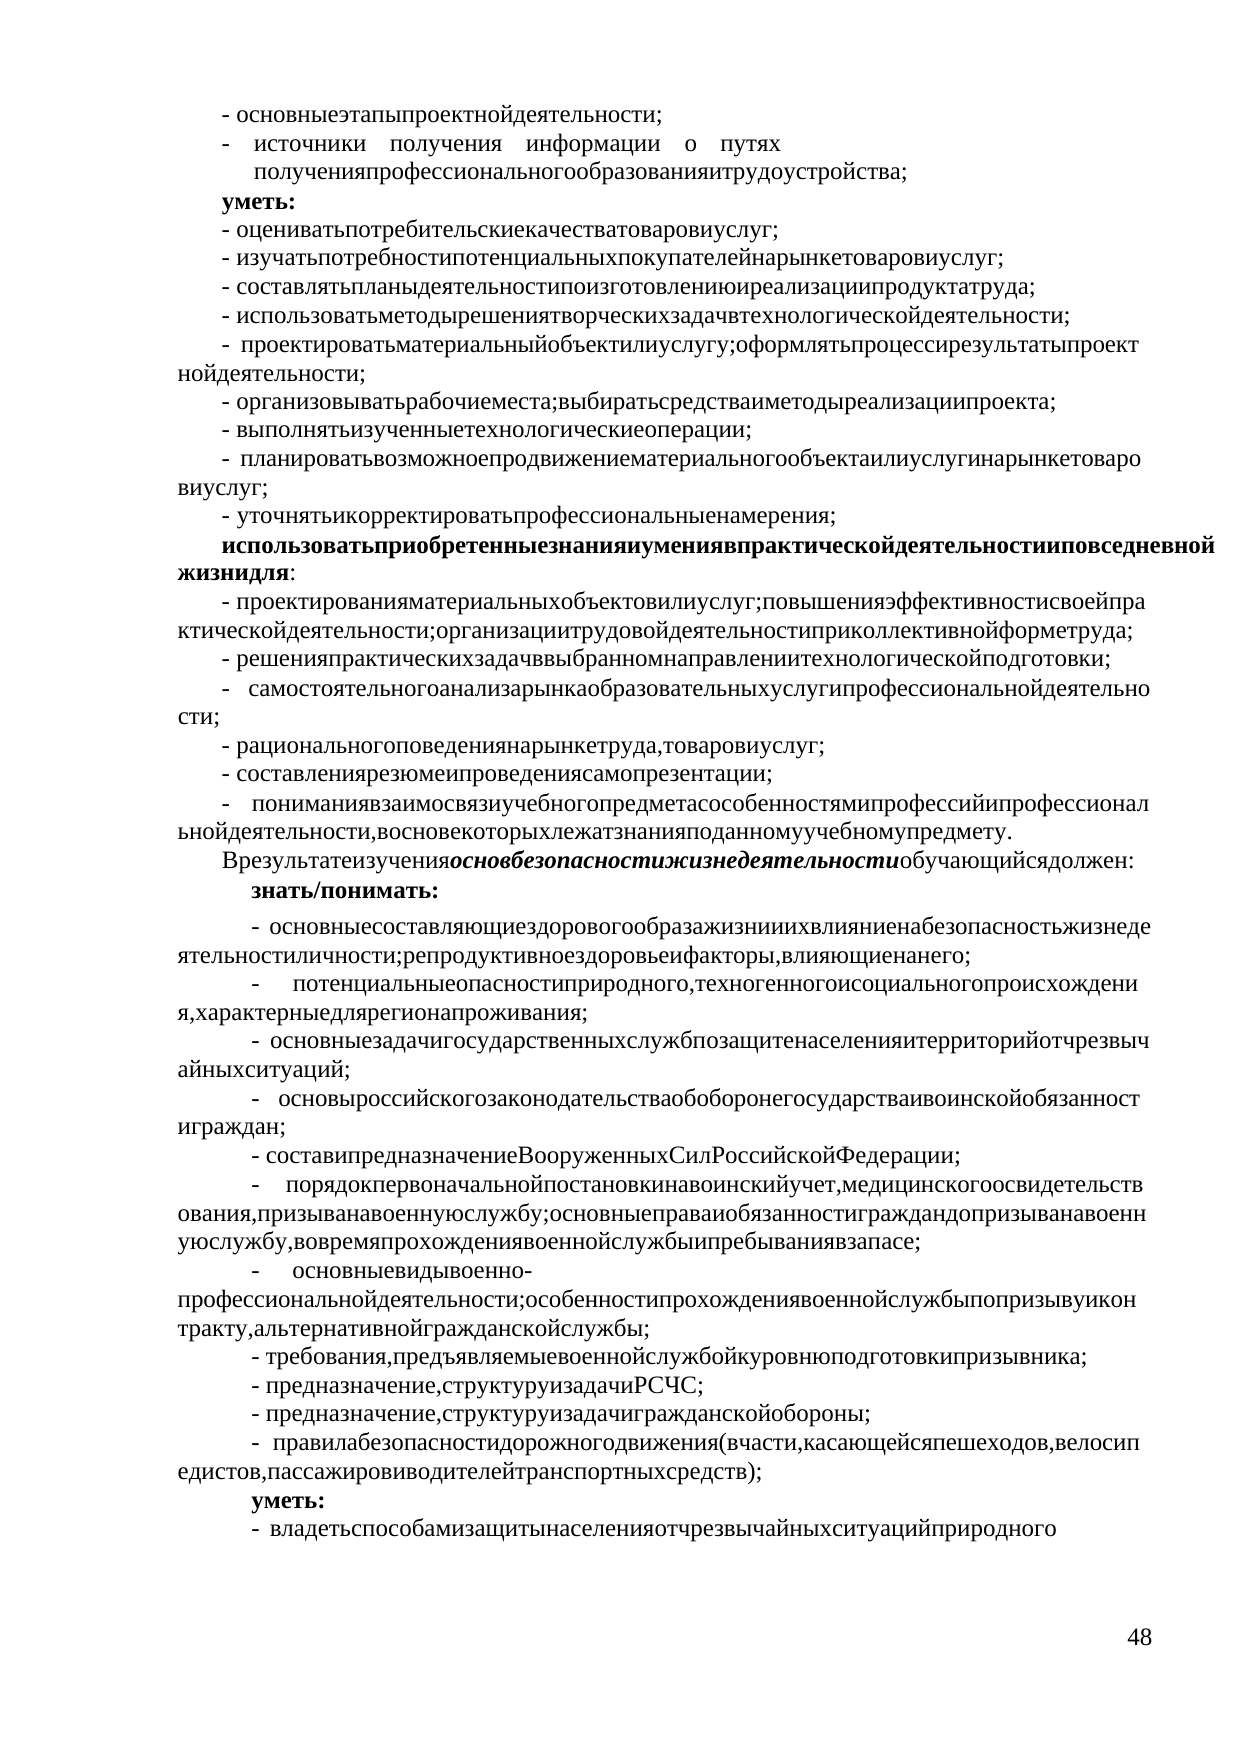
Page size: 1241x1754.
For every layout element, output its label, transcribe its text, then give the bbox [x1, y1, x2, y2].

list основныесоставляющиездоровогообразажизнииихвлияниенабезопасностьжизнедеятельностиличности;репродуктивноездоровьеифакторы,влияющиенанего; [177, 911, 1152, 969]
list изучатьпотребностипотенциальныхпокупателейнарынкетоваровиуслуг; [221, 243, 1240, 271]
list требования,предъявляемыевоеннойслужбойкуровнюподготовкипризывника; [251, 1341, 1240, 1370]
list потенциальныеопасностиприродного,техногенногоисоциальногопроисхождени я,характерныедлярегионапроживания; [177, 969, 1145, 1025]
list организовыватьрабочиеместа;выбиратьсредстваиметодыреализациипроекта; [221, 387, 1240, 415]
list основныеэтапыпроектнойдеятельности; [221, 99, 1240, 128]
list основыроссийскогозаконодательстваобоборонегосударстваивоинскойобязанност играждан; [177, 1083, 1148, 1140]
list проектированияматериальныхобъектовилиуслуг;повышенияэффективностисвоейпрактическойдеятельности;организациитрудовойдеятельностиприколлективнойформетруда; [177, 586, 1153, 644]
text ьнойдеятельности,восновекоторыхлежатзнанияподанномуучебномупредмету. [177, 817, 1240, 845]
list предназначение,структуруизадачиРСЧС; [251, 1370, 1240, 1399]
text Врезультатеизученияосновбезопасностижизнедеятельностиобучающийсядолжен: [222, 845, 1240, 874]
list источники получения информации о путях полученияпрофессиональногообразованияитрудоустройства; [221, 128, 918, 185]
list планироватьвозможноепродвижениематериальногообъектаилиуслугинарынкетоваро виуслуг; [177, 443, 1148, 501]
list основныевидывоенно-профессиональнойдеятельности;особенностипрохождениявоеннойслужбыпопризывуикон тракту,альтернативнойгражданскойслужбы; [177, 1255, 1144, 1341]
list проектироватьматериальныйобъектилиуслугу;оформлятьпроцессирезультатыпроект нойдеятельности; [177, 329, 1146, 387]
list владетьспособамизащитынаселенияотчрезвычайныхситуацийприродного [251, 1514, 1240, 1542]
subtitle использоватьприобретенныезнанияиумениявпрактическойдеятельностииповседневной жизнидля: [177, 531, 1240, 586]
list составлятьпланыдеятельностипоизготовлениюиреализациипродуктатруда; [221, 271, 1240, 300]
list выполнятьизученныетехнологическиеоперации; [221, 415, 1240, 443]
list решенияпрактическихзадачввыбранномнаправлениитехнологическойподготовки; [221, 644, 1240, 672]
list оцениватьпотребительскиекачестватоваровиуслуг; [221, 215, 1240, 243]
text сти; [87, 702, 220, 730]
list правилабезопасностидорожногодвижения(вчасти,касающейсяпешеходов,велосип едистов,пассажировиводителейтранспортныхсредств); [177, 1428, 1147, 1484]
list составипредназначениеВооруженныхСилРоссийскойФедерации; [251, 1140, 1240, 1169]
subtitle знать/понимать: [251, 875, 1240, 904]
list пониманиявзаимосвязиучебногопредметасособенностямипрофессийипрофессионал [222, 788, 1240, 817]
list использоватьметодырешениятворческихзадачвтехнологическойдеятельности; [221, 300, 1240, 329]
list уточнятьикорректироватьпрофессиональныенамерения; [221, 501, 1240, 529]
list основныезадачигосударственныхслужбпозащитенаселенияитерриторийотчрезвычайныхситуаций; [177, 1026, 1153, 1083]
list рациональногоповедениянарынкетруда,товаровиуслуг; [222, 730, 1240, 759]
list составлениярезюмеипроведениясамопрезентации; [222, 759, 1240, 788]
list порядокпервоначальнойпостановкинавоинскийучет,медицинскогоосвидетельств ования,призыванавоеннуюслужбу;основныеправаиобязанностиграждандопризыванавоеннуюслужбу,вовремяпрохождениявоеннойслужбыипребываниявзапасе; [177, 1169, 1151, 1255]
list предназначение,структуруизадачигражданскойобороны; [251, 1399, 1240, 1428]
subtitle уметь: [222, 186, 1240, 215]
subtitle уметь: [251, 1486, 1240, 1514]
list самостоятельногоанализарынкаобразовательныхуслугипрофессиональнойдеятельно [221, 673, 1240, 702]
